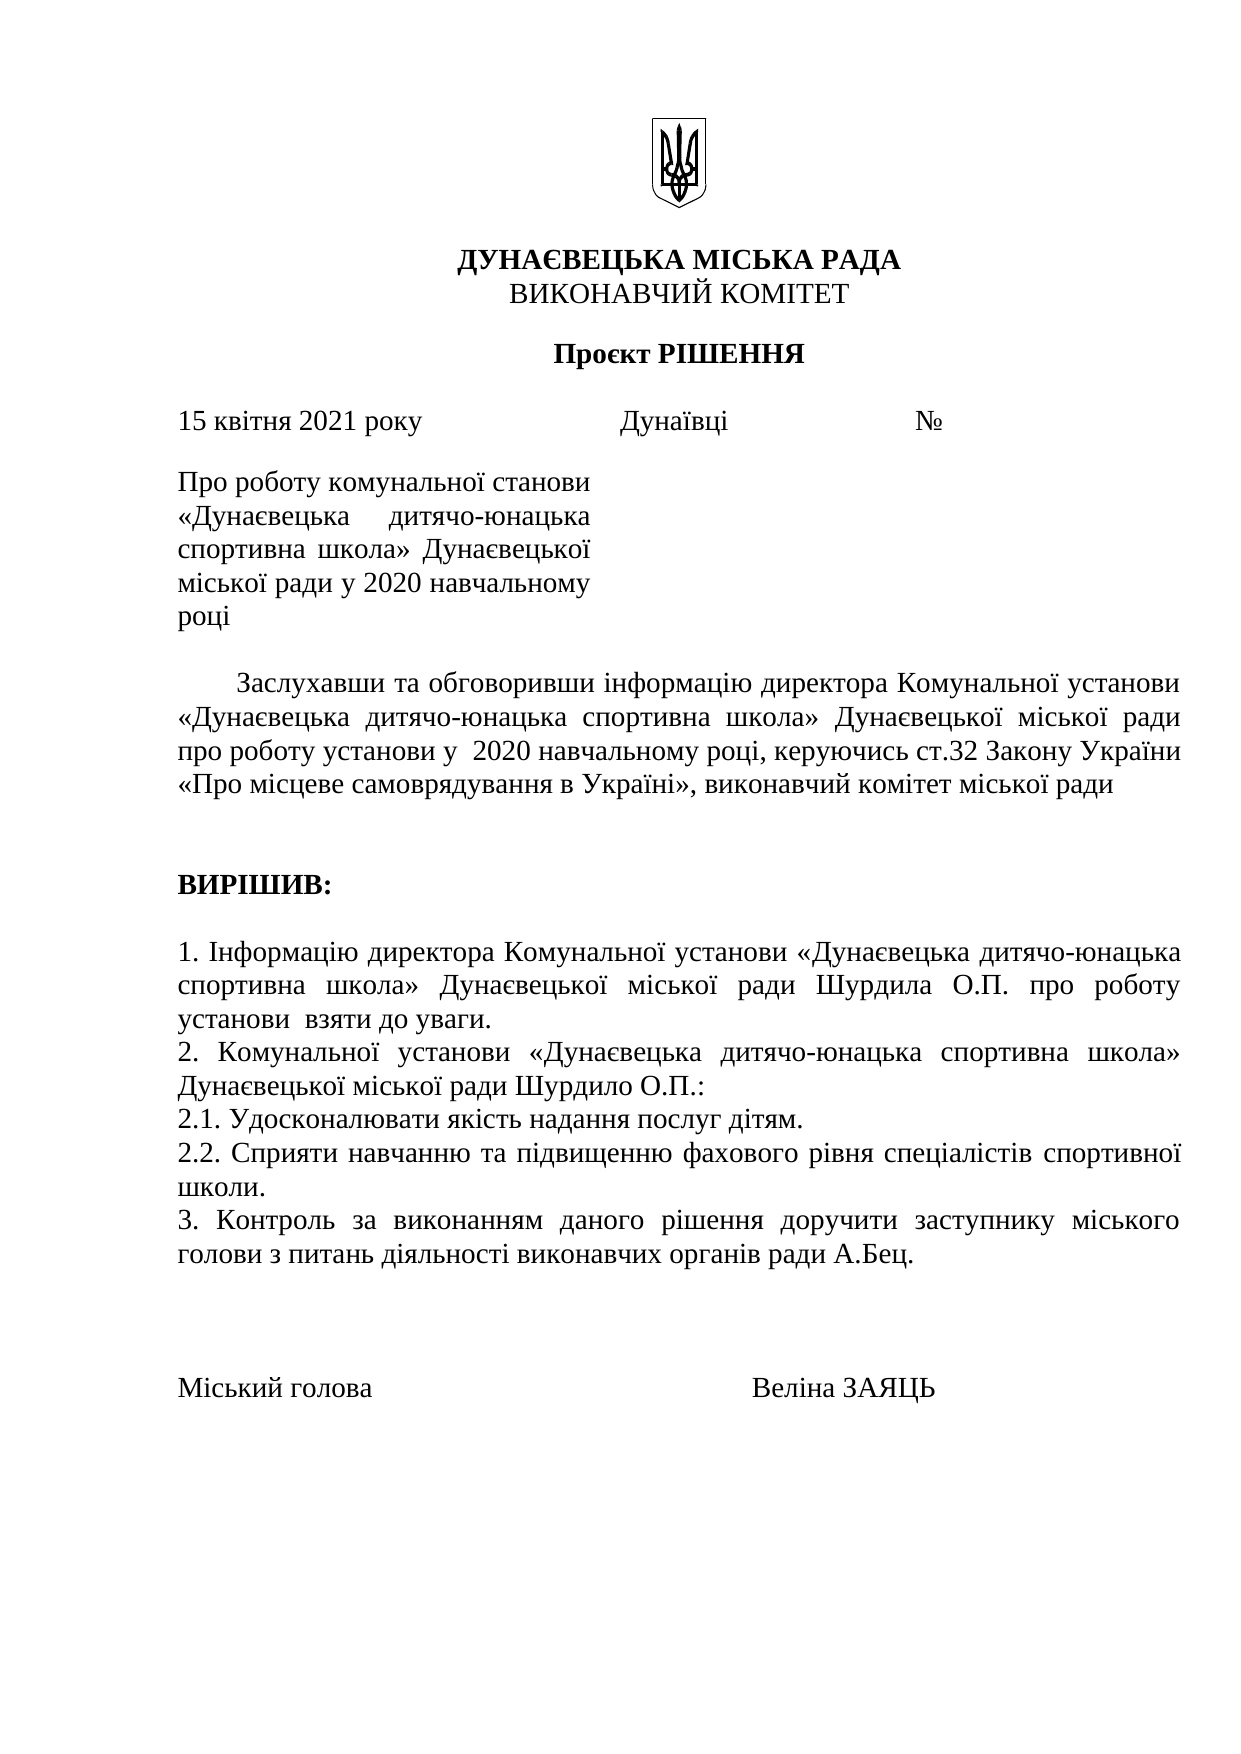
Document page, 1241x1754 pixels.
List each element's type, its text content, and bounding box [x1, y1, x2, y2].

text 2.2. Сприяти навчанню та підвищенню фахового рівня спеціалістів спортивної школи. [177, 1135, 1181, 1202]
text 15 квітня 2021 року Дунаївці № [177, 403, 1181, 436]
text 3. Контроль за виконанням даного рішення доручити заступнику міського голови з питань діяльності виконавчих органів ради А.Бец. [177, 1202, 1181, 1269]
text 1. Інформацію директора Комунальної установи «Дунаєвецька дитячо-юнацька спортивна школа» Дунаєвецької міської ради Шурдила О.П. про роботу установи взяти до уваги. [177, 934, 1181, 1034]
text ВИКОНАВЧИЙ КОМІТЕТ [177, 276, 1181, 309]
text Про роботу комунальної станови «Дунаєвецька дитячо-юнацька спортивна школа» Дунаєвецької міської ради у 2020 навчальному році [177, 464, 590, 632]
text Заслухавши та обговоривши інформацію директора Комунальної установи «Дунаєвецька дитячо-юнацька спортивна школа» Дунаєвецької міської ради про роботу установи у 2020 навчальному році, керуючись ст.32 Закону України «Про місцеве самоврядування в Україні», виконавчий комітет міської ради [177, 666, 1181, 800]
text Міський голова Веліна ЗАЯЦЬ [177, 1370, 1181, 1403]
text ДУНАЄВЕЦЬКА МІСЬКА РАДА [177, 242, 1181, 276]
text 2. Комунальної установи «Дунаєвецька дитячо-юнацька спортивна школа» Дунаєвецької міської ради Шурдило О.П.: [177, 1034, 1181, 1102]
text 2.1. Удосконалювати якість надання послуг дітям. [177, 1102, 1181, 1135]
text ВИРІШИВ: [177, 867, 1181, 900]
text Проєкт РІШЕННЯ [177, 336, 1181, 369]
